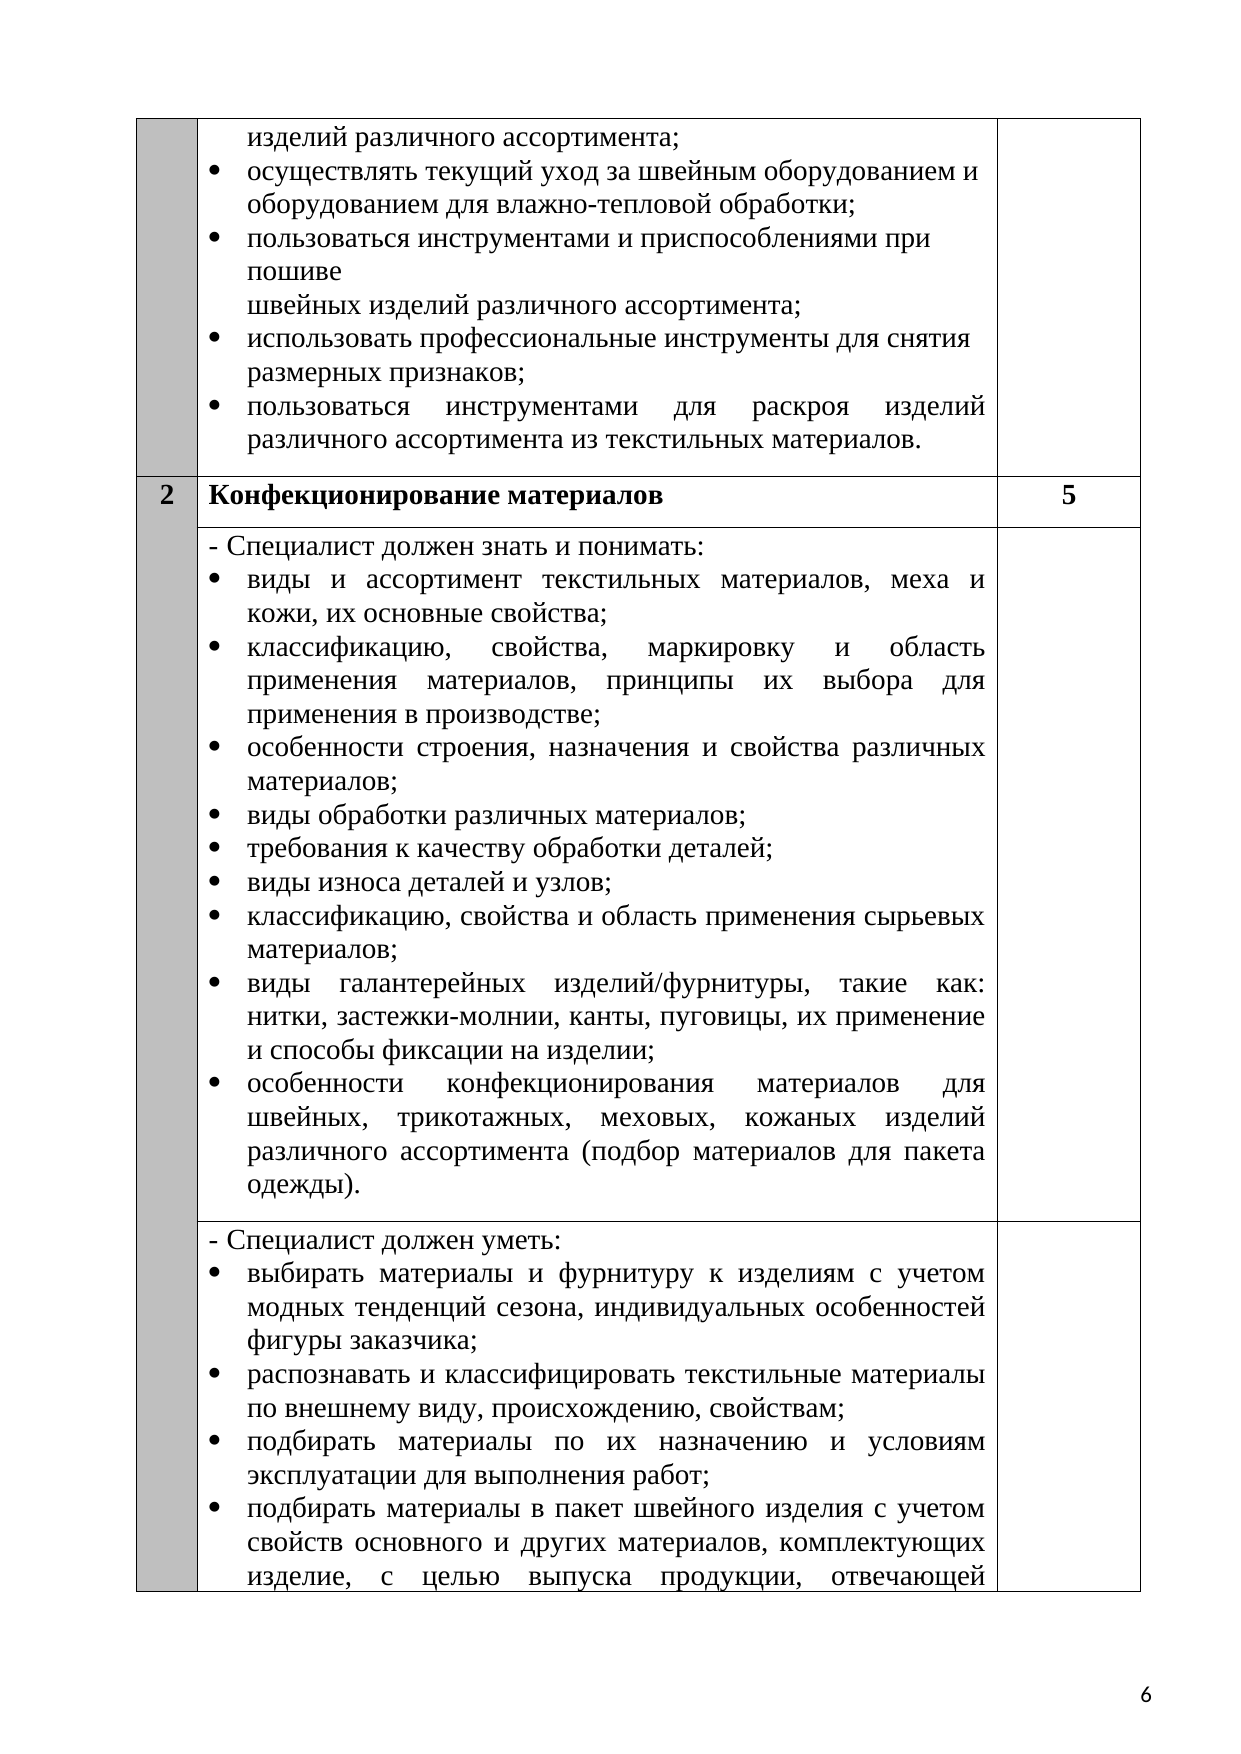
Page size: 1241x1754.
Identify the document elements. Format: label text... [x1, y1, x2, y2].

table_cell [198, 1222, 997, 1591]
table_cell 5 [998, 477, 1140, 527]
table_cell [198, 119, 997, 476]
table_cell [998, 528, 1140, 1221]
table_cell [998, 1222, 1140, 1591]
table_cell 2 [137, 477, 197, 1591]
table_cell Конфекционирование материалов [198, 477, 997, 527]
table_cell - Специалист должен знать и понимать: виды и ассортимент текстильных материалов, меха и кожи, их основные свойства; классификацию, свойства, маркировку и область применения материалов, принципы их выбора для применения в производстве; особенности строения, назначения и свойства различных материалов; виды обработки различных материалов; требования к качеству обработки деталей; виды износа деталей и узлов; классификацию, свойства и область применения сырьевых материалов; виды галантерейных изделий/фурнитуры, такие как: нитки, застежки-молнии, канты, пуговицы, их применение и способы фиксации на изделии; особенности конфекционирования материалов для швейных, трикотажных, меховых, кожаных изделий различного ассортимента (подбор материалов для пакета одежды). [198, 528, 997, 1221]
table_cell [998, 119, 1140, 476]
